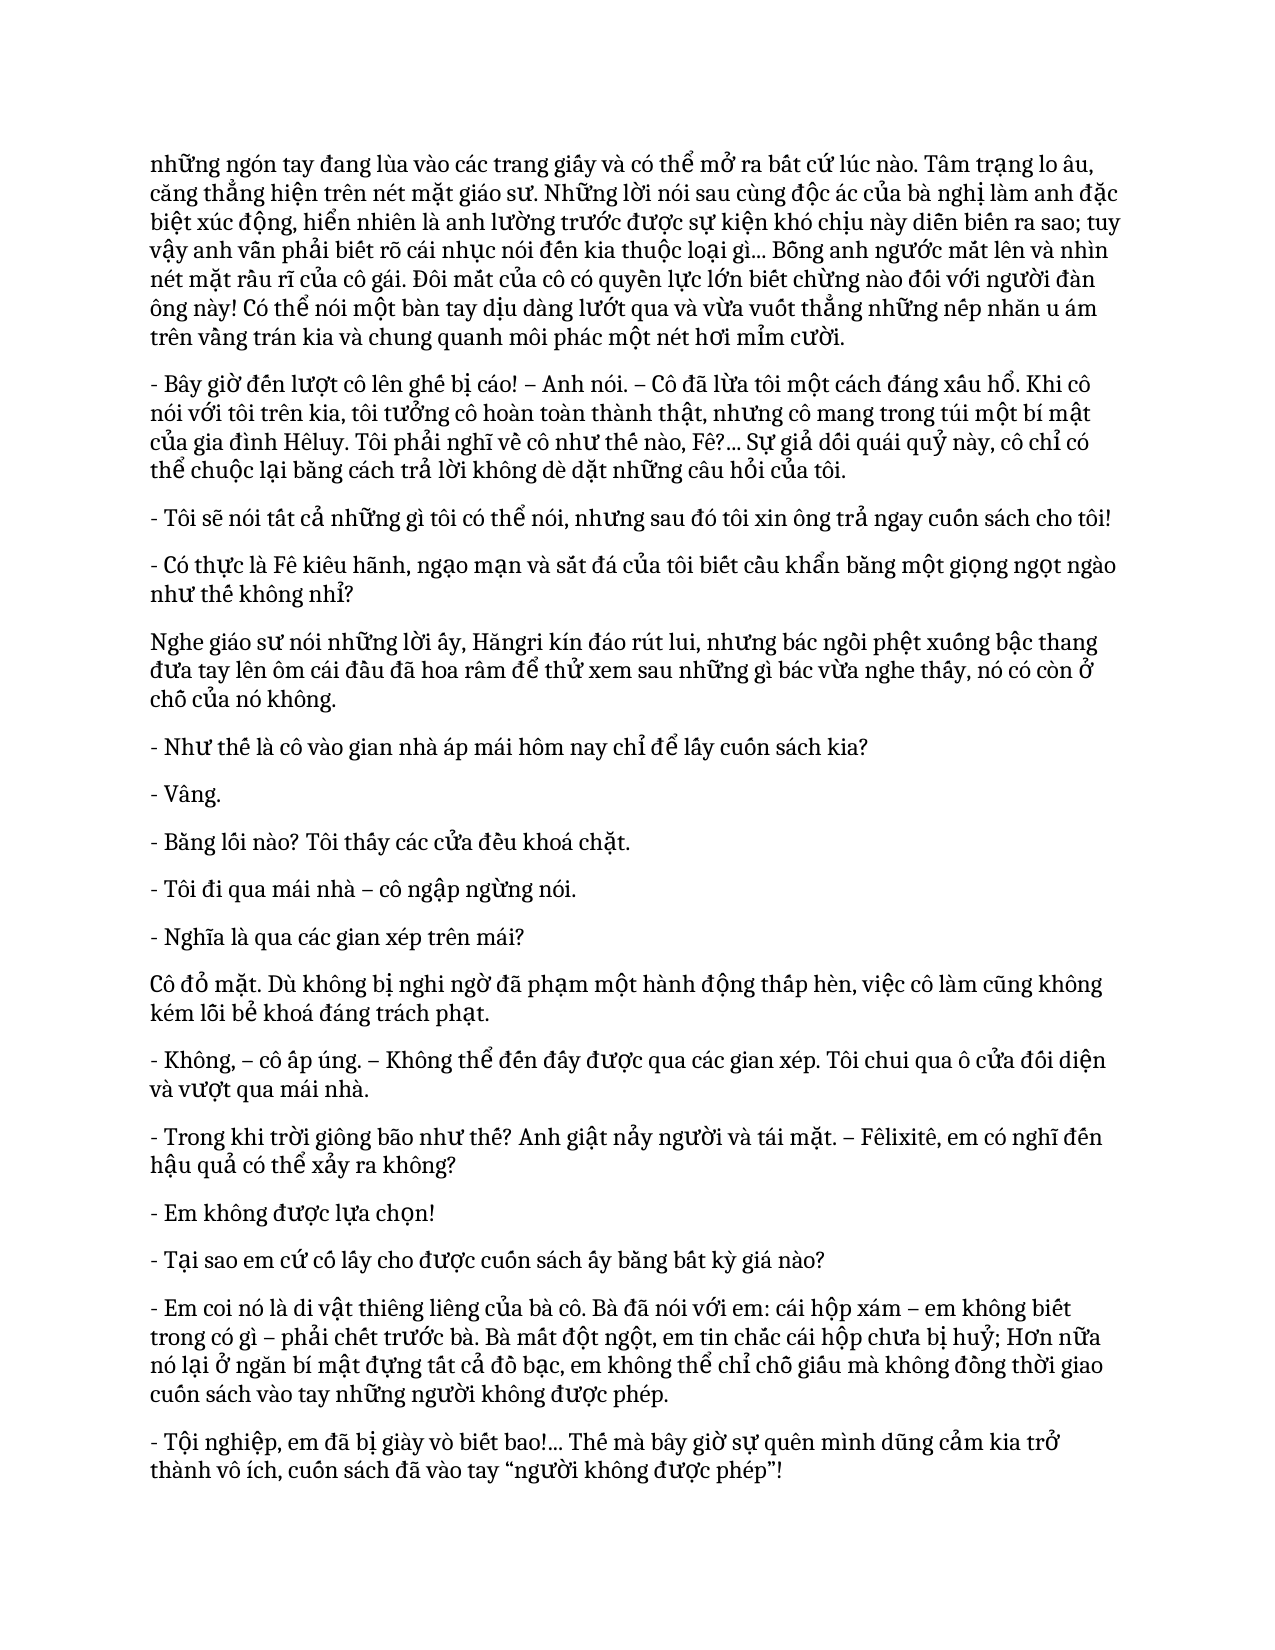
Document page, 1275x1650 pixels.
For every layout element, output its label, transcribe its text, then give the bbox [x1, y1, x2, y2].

text - Trong khi trời giông bão như thế? Anh giật nảy người và tái mặt. – Fêlixitê, em có nghĩ đến hậu quả có thể xảy ra không? [150, 1122, 1125, 1180]
text - Không, – cô ấp úng. – Không thể đến đấy được qua các gian xép. Tôi chui qua ô cửa đối diện và vượt qua mái nhà. [150, 1046, 1125, 1104]
text - Vâng. [150, 780, 1125, 809]
text - Nghĩa là qua các gian xép trên mái? [150, 922, 1125, 951]
text - Bằng lối nào? Tôi thấy các cửa đều khoá chặt. [150, 827, 1125, 856]
text - Tôi sẽ nói tất cả những gì tôi có thể nói, nhưng sau đó tôi xin ông trả ngay cuốn sách cho tôi! [150, 504, 1125, 532]
text - Tại sao em cứ cố lấy cho được cuốn sách ấy bằng bất kỳ giá nào? [150, 1246, 1125, 1275]
text - Em coi nó là di vật thiêng liêng của bà cô. Bà đã nói với em: cái hộp xám – em không biết trong có gì – phải chết trước bà. Bà mất đột ngột, em tin chắc cái hộp chưa bị huỷ; Hơn nữa nó lại ở ngăn bí mật đựng tất cả đồ bạc, em không thể chỉ chỗ giấu mà không đồng thời giao cuốn sách vào tay những người không được phép. [150, 1294, 1125, 1409]
text - Em không được lựa chọn! [150, 1199, 1125, 1227]
text - Như thế là cô vào gian nhà áp mái hôm nay chỉ để lấy cuốn sách kia? [150, 732, 1125, 761]
text - Có thực là Fê kiêu hãnh, ngạo mạn và sắt đá của tôi biết cầu khẩn bằng một giọng ngọt ngào như thế không nhỉ? [150, 551, 1125, 609]
text - Tội nghiệp, em đã bị giày vò biết bao!... Thế mà bây giờ sự quên mình dũng cảm kia trở thành vô ích, cuốn sách đã vào tay “người không được phép”! [150, 1427, 1125, 1485]
text Nghe giáo sư nói những lời ấy, Hăngri kín đáo rút lui, nhưng bác ngồi phệt xuống bậc thang đưa tay lên ôm cái đầu đã hoa râm để thử xem sau những gì bác vừa nghe thấy, nó có còn ở chỗ của nó không. [150, 627, 1125, 714]
text - Tôi đi qua mái nhà – cô ngập ngừng nói. [150, 875, 1125, 904]
text - Bây giờ đến lượt cô lên ghế bị cáo! – Anh nói. – Cô đã lừa tôi một cách đáng xấu hổ. Khi cô nói với tôi trên kia, tôi tưởng cô hoàn toàn thành thật, nhưng cô mang trong túi một bí mật của gia đình Hêluy. Tôi phải nghĩ về cô như thế nào, Fê?... Sự giả dối quái quỷ này, cô chỉ có thể chuộc lại bằng cách trả lời không dè dặt những câu hỏi của tôi. [150, 370, 1125, 485]
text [150, 150, 1125, 351]
text Cô đỏ mặt. Dù không bị nghi ngờ đã phạm một hành động thấp hèn, việc cô làm cũng không kém lỗi bẻ khoá đáng trách phạt. [150, 970, 1125, 1027]
